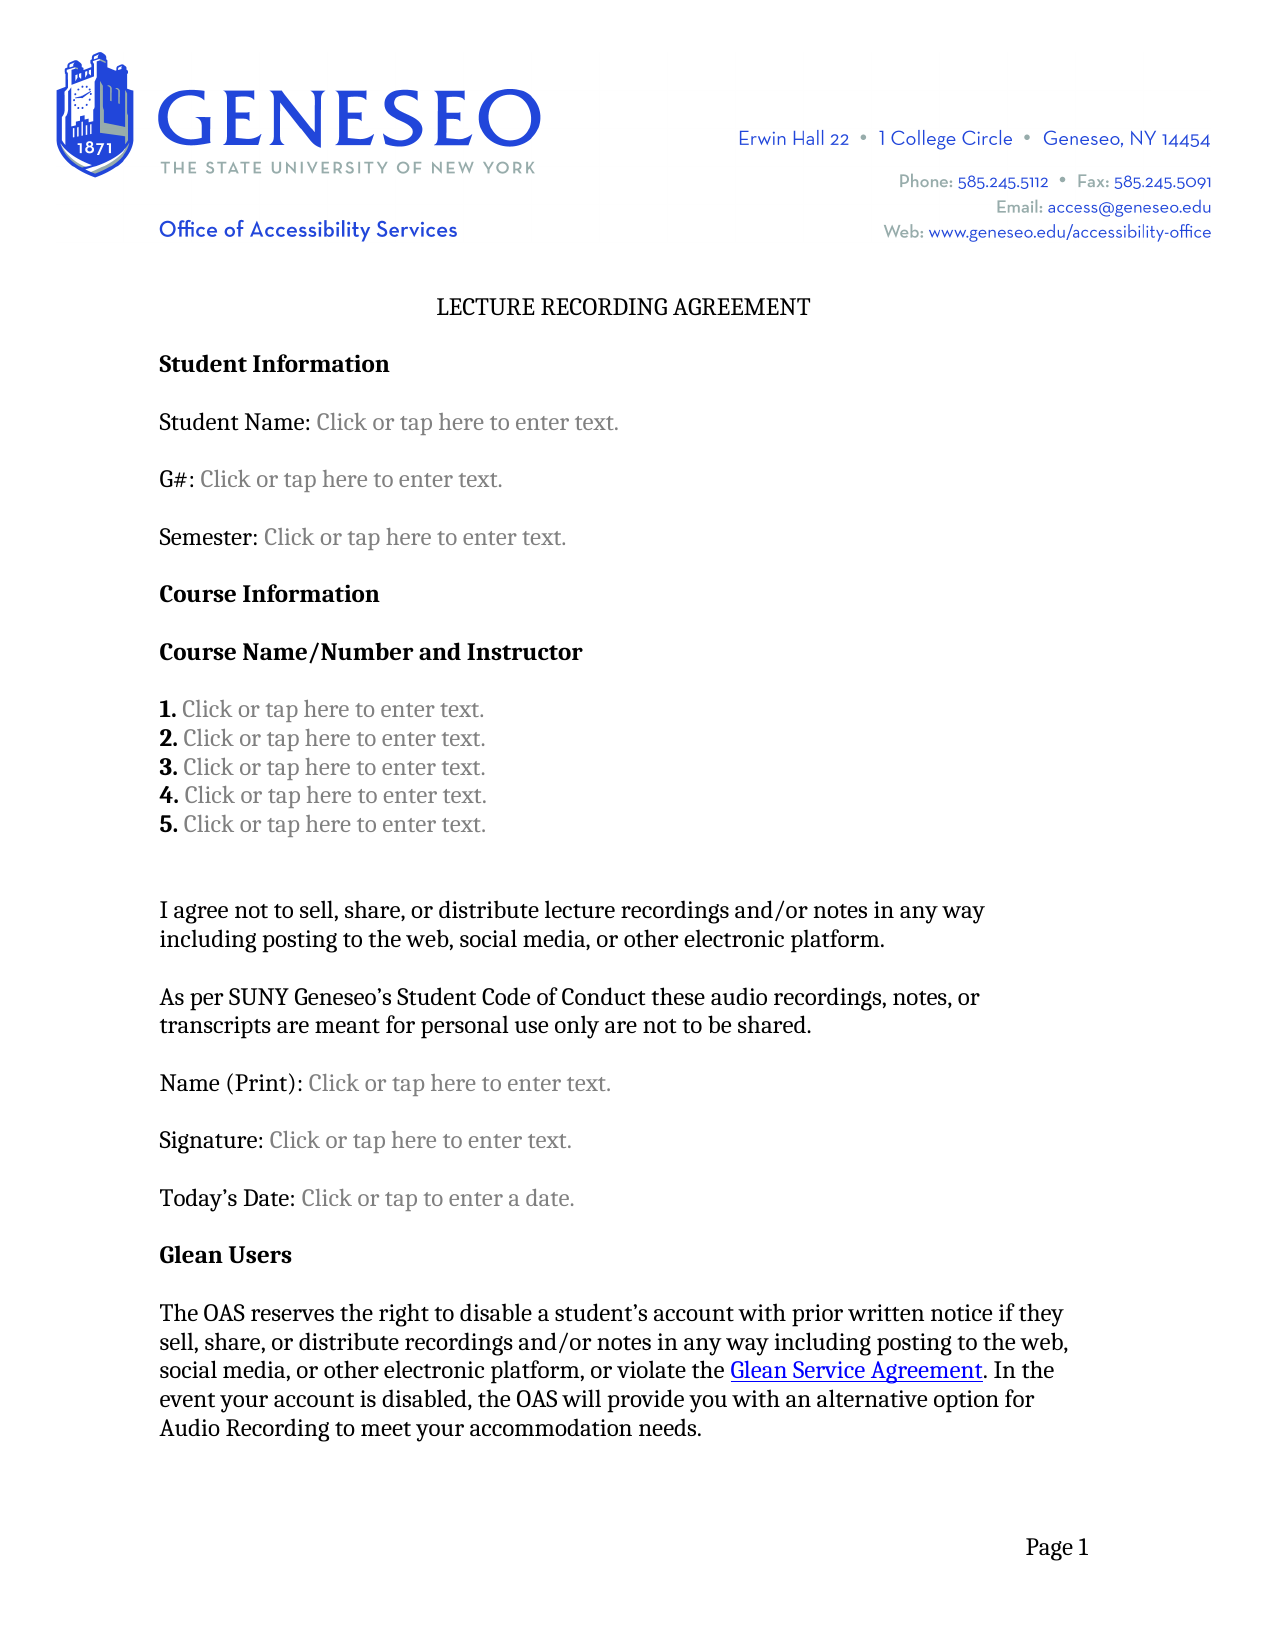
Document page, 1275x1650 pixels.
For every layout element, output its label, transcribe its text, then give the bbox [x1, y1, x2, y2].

picture [56, 52, 1212, 243]
text LECTURE RECORDING AGREEMENT [159, 293, 1087, 321]
text Student Information [159, 350, 1087, 379]
text 1. [159, 695, 1087, 724]
text 5. [159, 810, 1087, 839]
text Signature: [159, 1126, 1087, 1155]
text Name (Print): [159, 1069, 1087, 1098]
text As per SUNY Geneseo’s Student Code of Conduct these audio recordings, notes, or transcripts are meant for personal use only are not to be shared. [159, 983, 1087, 1040]
text Course Name/Number and Instructor [159, 638, 1087, 666]
text Today’s Date: [159, 1184, 1087, 1213]
text Semester: [159, 523, 1087, 551]
text 2. [159, 724, 1087, 753]
text Glean Users [159, 1241, 1087, 1270]
text 3. [159, 753, 1087, 781]
text Course Information [159, 580, 1087, 609]
text G#: [159, 465, 1087, 494]
text 4. [159, 781, 1087, 810]
text I agree not to sell, share, or distribute lecture recordings and/or notes in any way including posting to the web, social media, or other electronic platform. [159, 896, 1087, 954]
text The OAS reserves the right to disable a student’s account with prior written notice if they sell, share, or distribute recordings and/or notes in any way including posting to the web, social media, or other electronic platform, or violate the Glean Service Agreement. In the event your account is disabled, the OAS will provide you with an alternative option for Audio Recording to meet your accommodation needs. [159, 1299, 1087, 1443]
text Student Name: [159, 408, 1087, 436]
